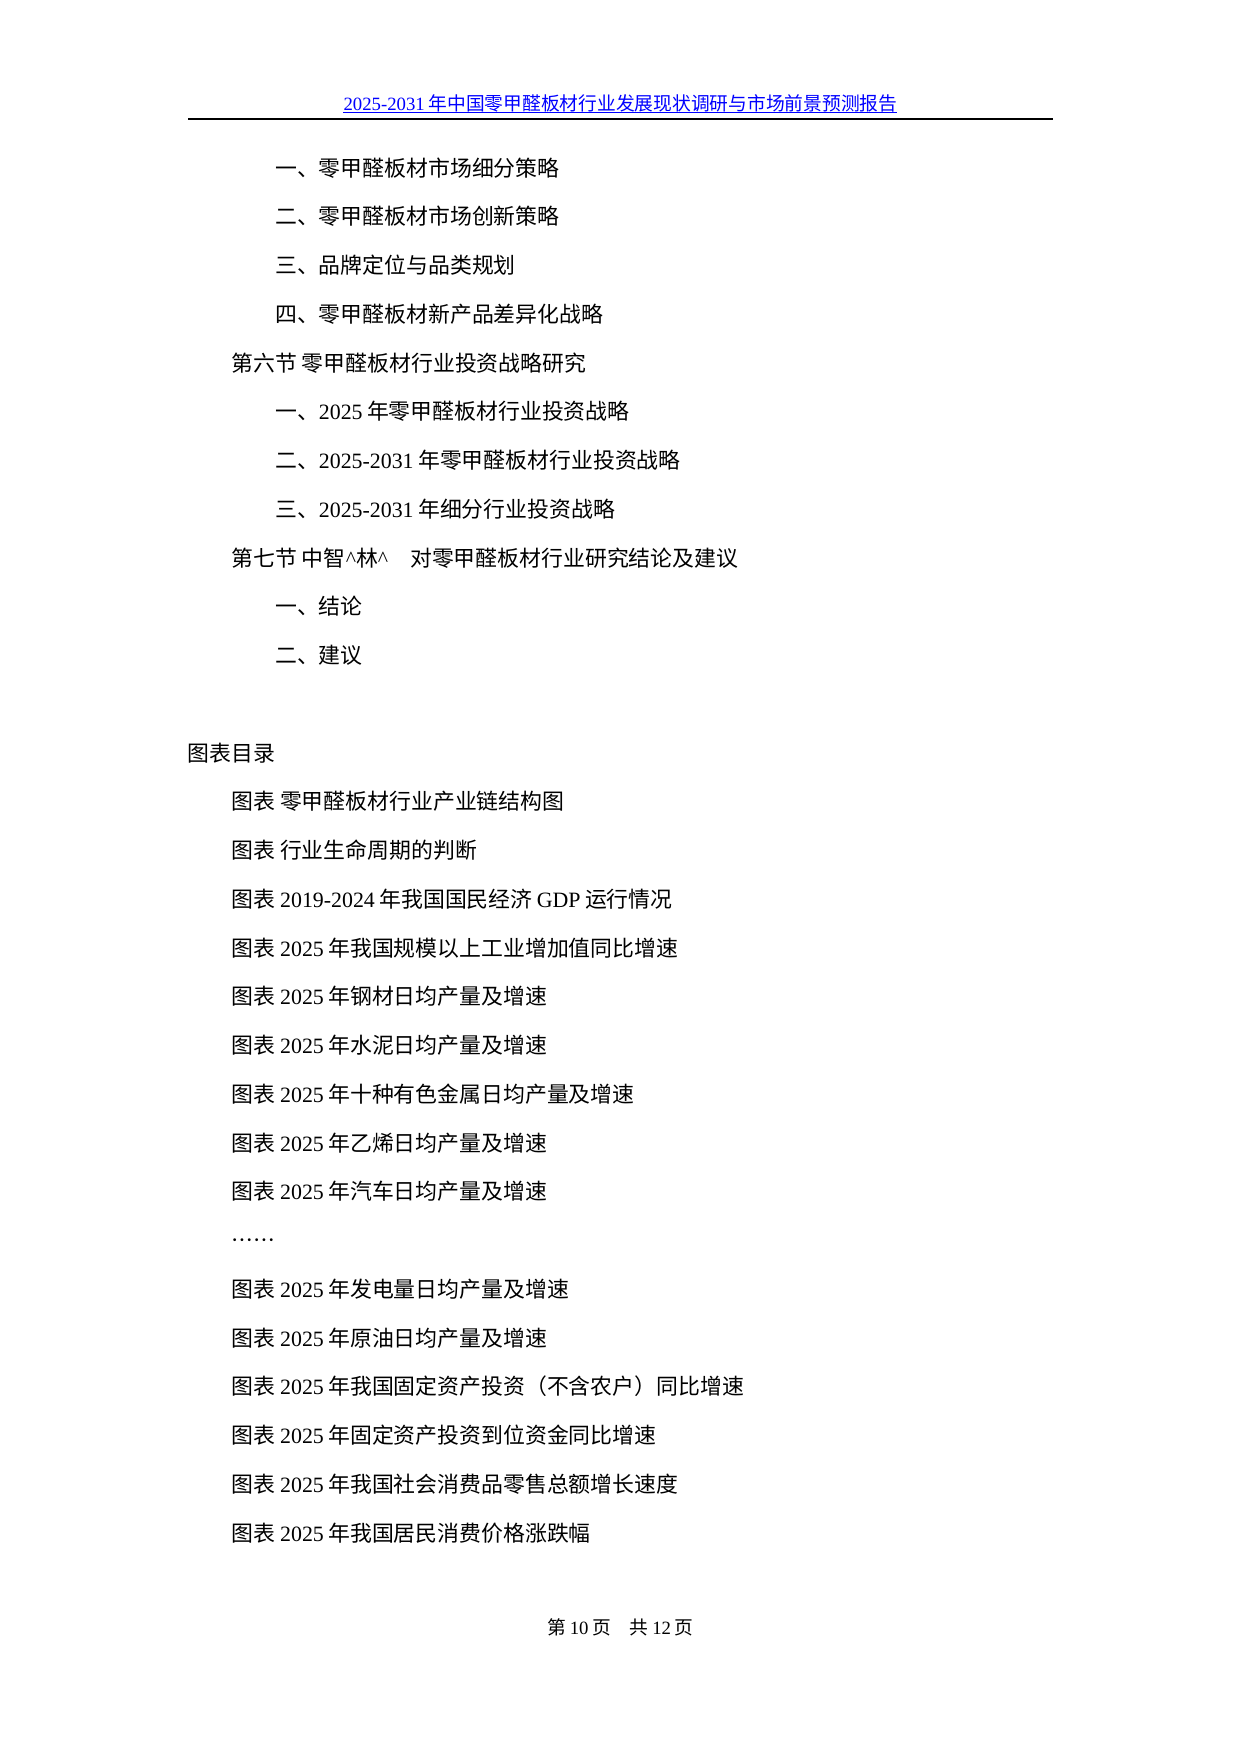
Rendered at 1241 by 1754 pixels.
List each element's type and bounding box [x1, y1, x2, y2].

text [187, 150, 1053, 1548]
